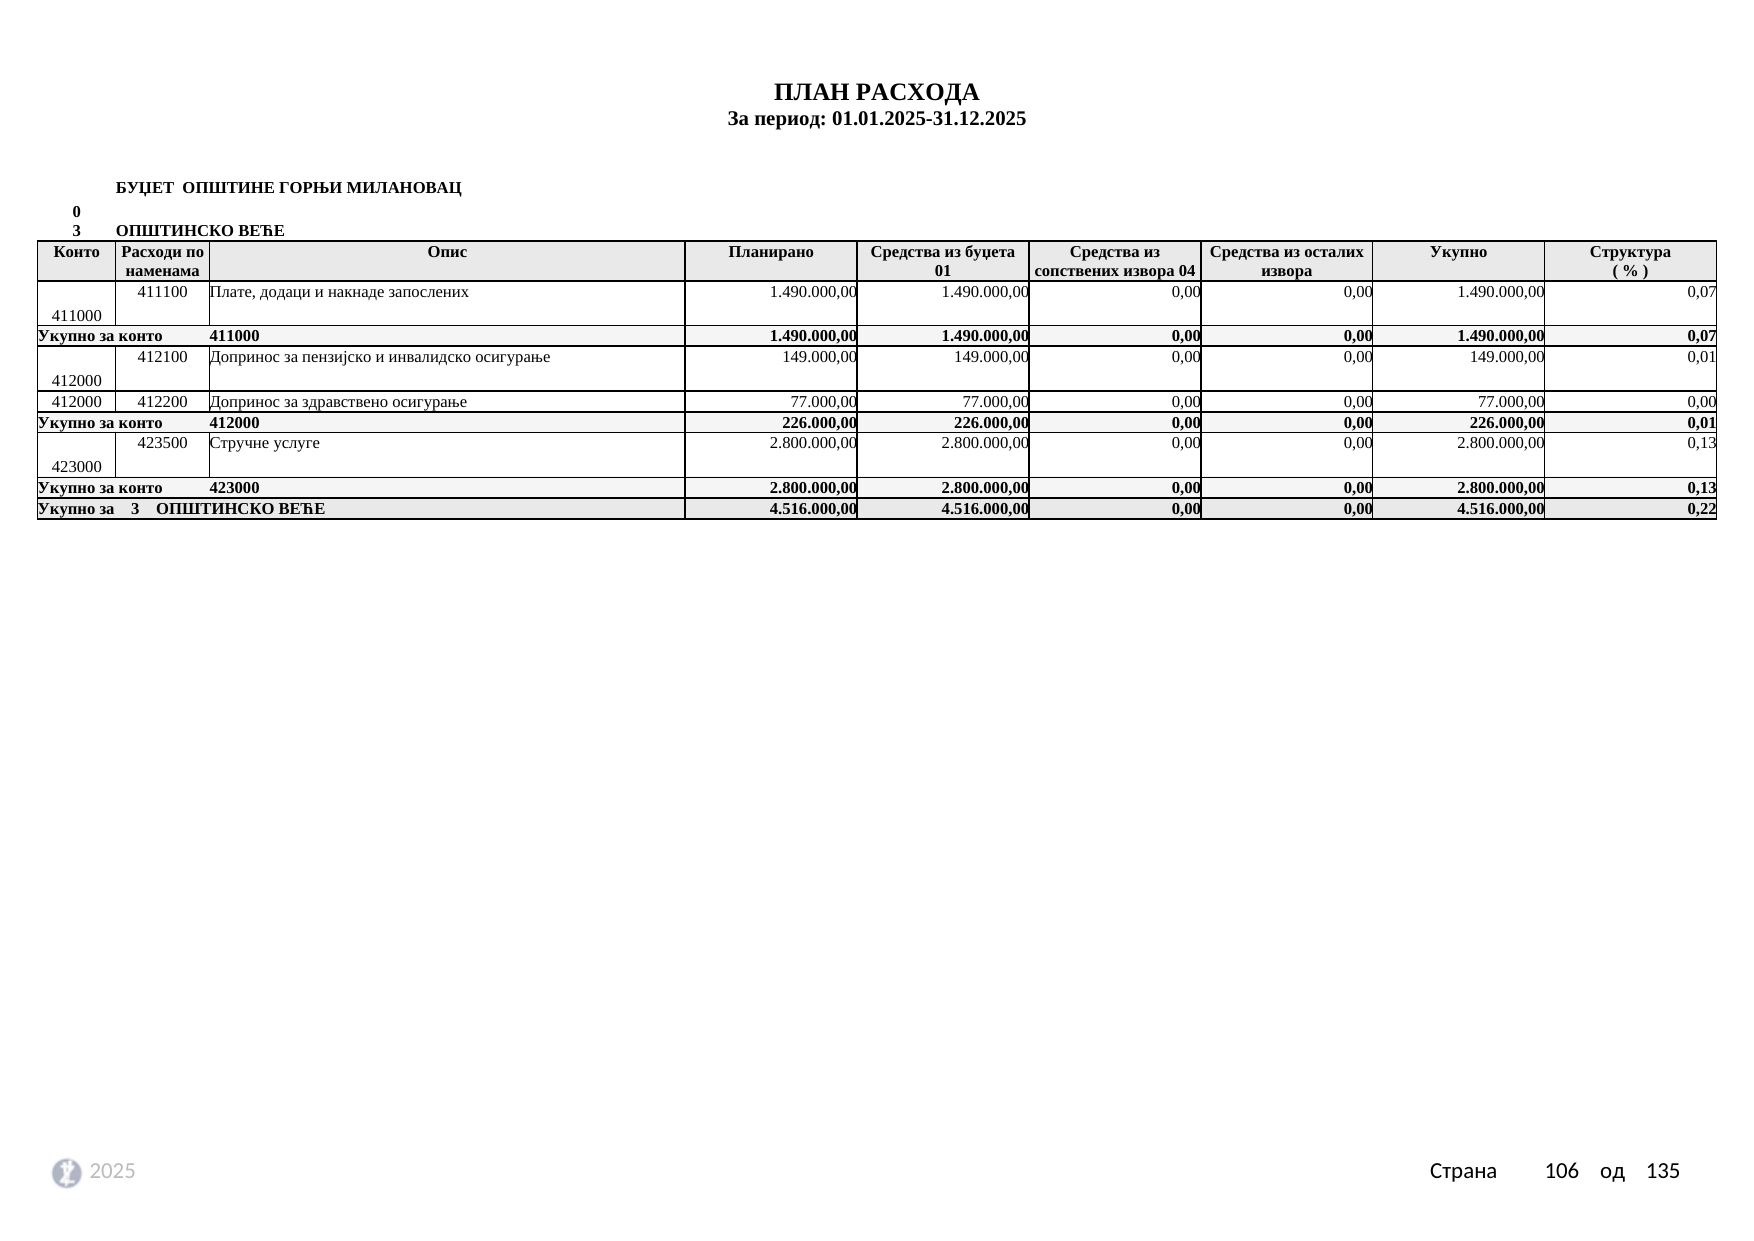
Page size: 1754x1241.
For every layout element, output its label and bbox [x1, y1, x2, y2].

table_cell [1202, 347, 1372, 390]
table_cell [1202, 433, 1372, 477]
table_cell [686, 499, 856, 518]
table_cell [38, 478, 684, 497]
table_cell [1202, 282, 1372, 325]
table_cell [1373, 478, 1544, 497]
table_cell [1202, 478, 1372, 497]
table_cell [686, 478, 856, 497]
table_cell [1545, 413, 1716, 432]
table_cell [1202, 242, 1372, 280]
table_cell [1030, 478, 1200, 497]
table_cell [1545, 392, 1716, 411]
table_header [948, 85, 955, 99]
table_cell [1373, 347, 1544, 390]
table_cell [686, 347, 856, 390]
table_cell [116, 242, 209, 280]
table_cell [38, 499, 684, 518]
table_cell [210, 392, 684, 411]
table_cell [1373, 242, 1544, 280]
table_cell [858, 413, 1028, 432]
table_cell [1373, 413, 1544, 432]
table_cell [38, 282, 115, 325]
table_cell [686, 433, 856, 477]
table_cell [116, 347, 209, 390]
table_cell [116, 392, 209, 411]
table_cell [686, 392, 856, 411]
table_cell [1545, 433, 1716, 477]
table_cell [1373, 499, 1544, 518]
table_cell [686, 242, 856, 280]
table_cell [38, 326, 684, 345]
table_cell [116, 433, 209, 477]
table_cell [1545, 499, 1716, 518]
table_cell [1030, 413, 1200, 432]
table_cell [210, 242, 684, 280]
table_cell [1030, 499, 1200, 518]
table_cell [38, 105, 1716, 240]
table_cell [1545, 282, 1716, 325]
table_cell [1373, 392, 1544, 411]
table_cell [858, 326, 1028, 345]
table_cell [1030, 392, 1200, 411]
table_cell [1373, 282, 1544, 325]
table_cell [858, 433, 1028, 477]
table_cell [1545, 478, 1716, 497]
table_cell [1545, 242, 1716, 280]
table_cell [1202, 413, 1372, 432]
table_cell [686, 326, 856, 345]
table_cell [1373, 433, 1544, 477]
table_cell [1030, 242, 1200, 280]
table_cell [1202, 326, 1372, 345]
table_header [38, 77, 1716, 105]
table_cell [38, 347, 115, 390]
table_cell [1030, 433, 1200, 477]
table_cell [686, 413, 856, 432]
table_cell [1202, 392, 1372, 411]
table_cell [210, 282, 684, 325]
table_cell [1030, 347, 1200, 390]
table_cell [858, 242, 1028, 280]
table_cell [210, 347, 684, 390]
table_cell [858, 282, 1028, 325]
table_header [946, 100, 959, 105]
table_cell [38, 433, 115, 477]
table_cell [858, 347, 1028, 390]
picture [48, 1155, 86, 1193]
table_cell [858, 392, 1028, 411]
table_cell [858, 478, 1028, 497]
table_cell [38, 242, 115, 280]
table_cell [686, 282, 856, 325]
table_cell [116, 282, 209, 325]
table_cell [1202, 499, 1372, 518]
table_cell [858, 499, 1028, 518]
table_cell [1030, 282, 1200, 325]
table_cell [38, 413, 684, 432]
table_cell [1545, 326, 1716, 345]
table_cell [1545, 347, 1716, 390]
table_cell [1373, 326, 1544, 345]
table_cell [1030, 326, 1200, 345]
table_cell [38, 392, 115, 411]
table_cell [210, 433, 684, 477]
